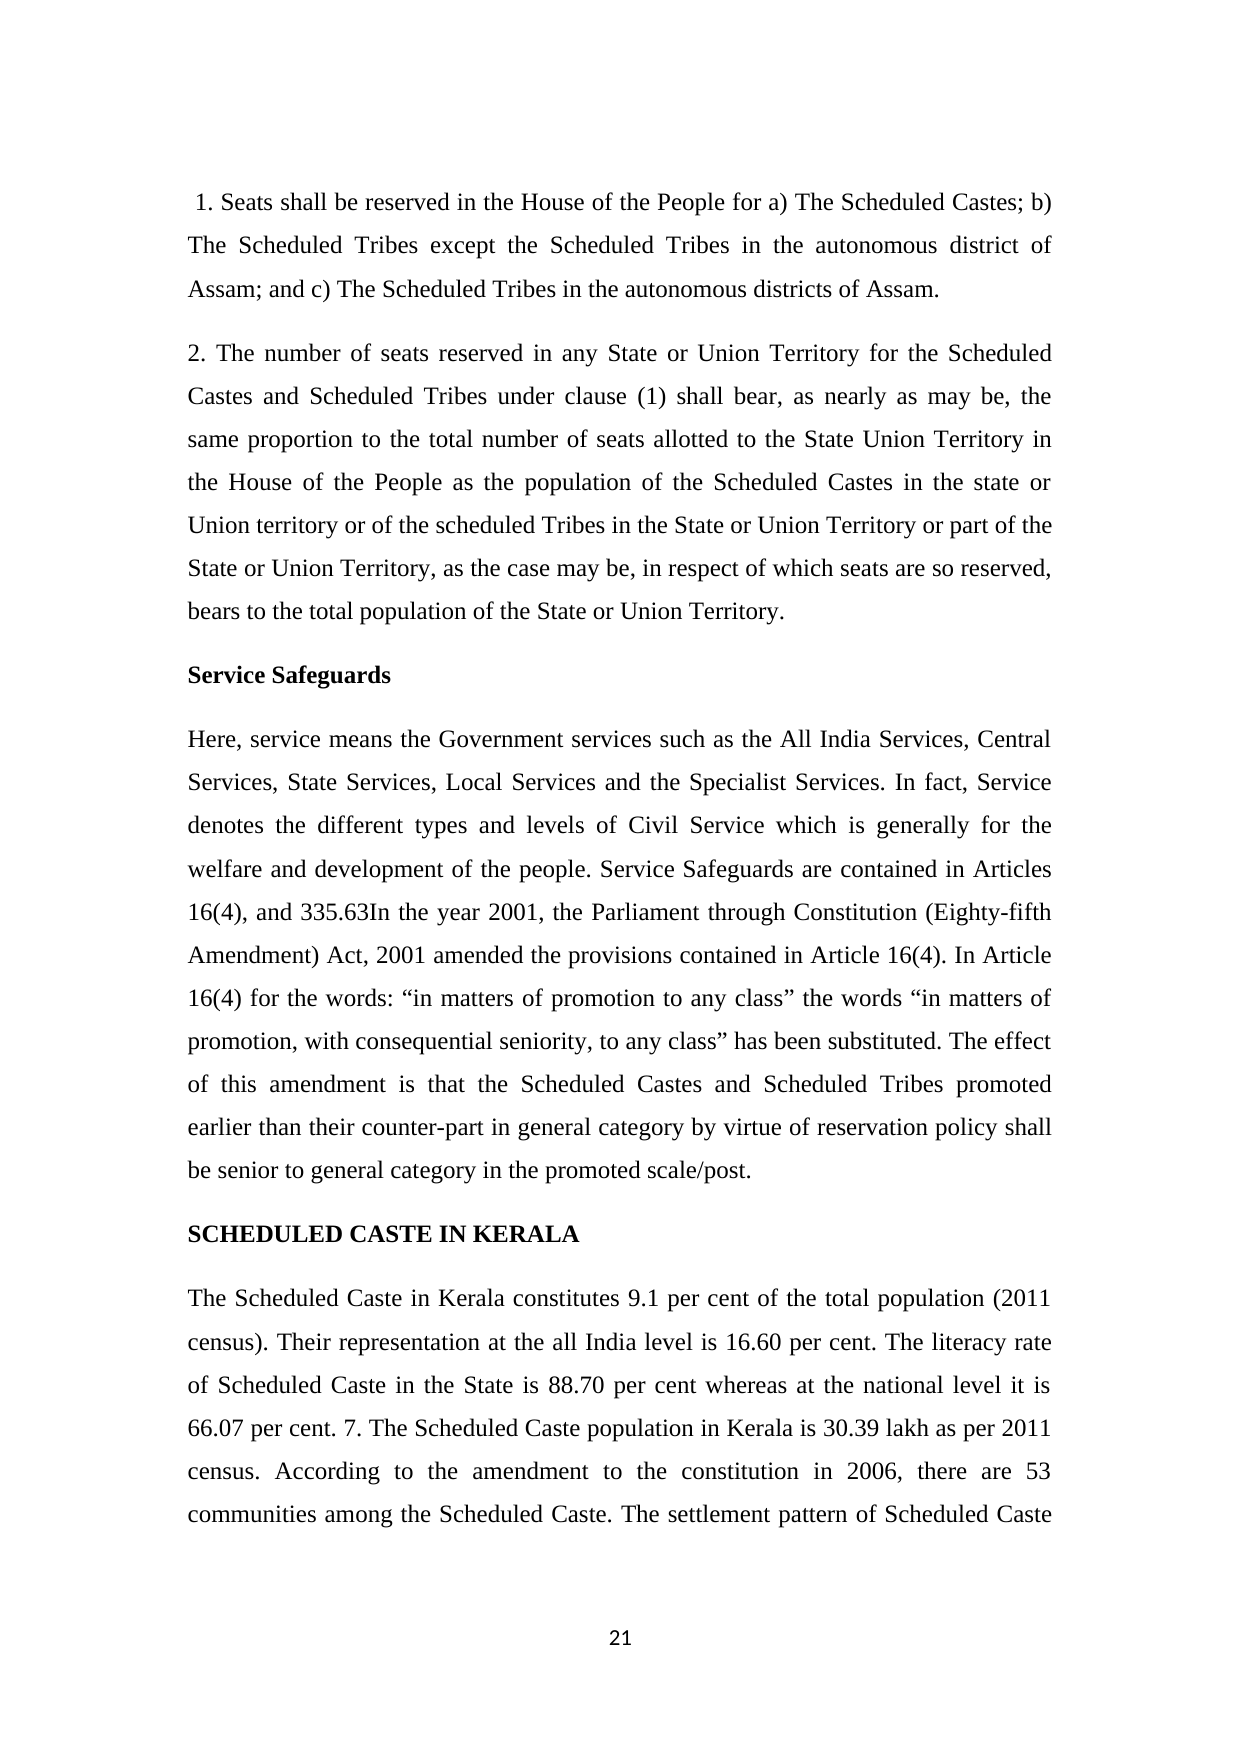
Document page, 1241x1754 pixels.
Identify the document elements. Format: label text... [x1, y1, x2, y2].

text 2. The number of seats reserved in any State or Union Territory for the Scheduled Castes and Scheduled Tribes under clause (1) shall bear, as nearly as may be, the same proportion to the total number of seats allotted to the State Union Territory in the House of the People as the population of the Scheduled Castes in the state or Union territory or of the scheduled Tribes in the State or Union Territory or part of the State or Union Territory, as the case may be, in respect of which seats are so reserved, bears to the total population of the State or Union Territory. [187, 338, 1053, 625]
text Here, service means the Government services such as the All India Services, Central Services, State Services, Local Services and the Specialist Services. In fact, Service denotes the different types and levels of Civil Service which is generally for the welfare and development of the people. Service Safeguards are contained in Articles 16(4), and 335.63In the year 2001, the Parliament through Constitution (Eighty-fifth Amendment) Act, 2001 amended the provisions contained in Article 16(4). In Article 16(4) for the words: “in matters of promotion to any class” the words “in matters of promotion, with consequential seniority, to any class” has been substituted. The effect of this amendment is that the Scheduled Castes and Scheduled Tribes promoted earlier than their counter-part in general category by virtue of reservation policy shall be senior to general category in the promoted scale/post. [187, 724, 1053, 1184]
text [187, 1283, 1053, 1528]
text Service Safeguards [187, 660, 1053, 689]
text SCHEDULED CASTE IN KERALA [187, 1219, 1053, 1248]
text 1. Seats shall be reserved in the House of the People for a) The Scheduled Castes; b) The Scheduled Tribes except the Scheduled Tribes in the autonomous district of Assam; and c) The Scheduled Tribes in the autonomous districts of Assam. [187, 187, 1053, 302]
